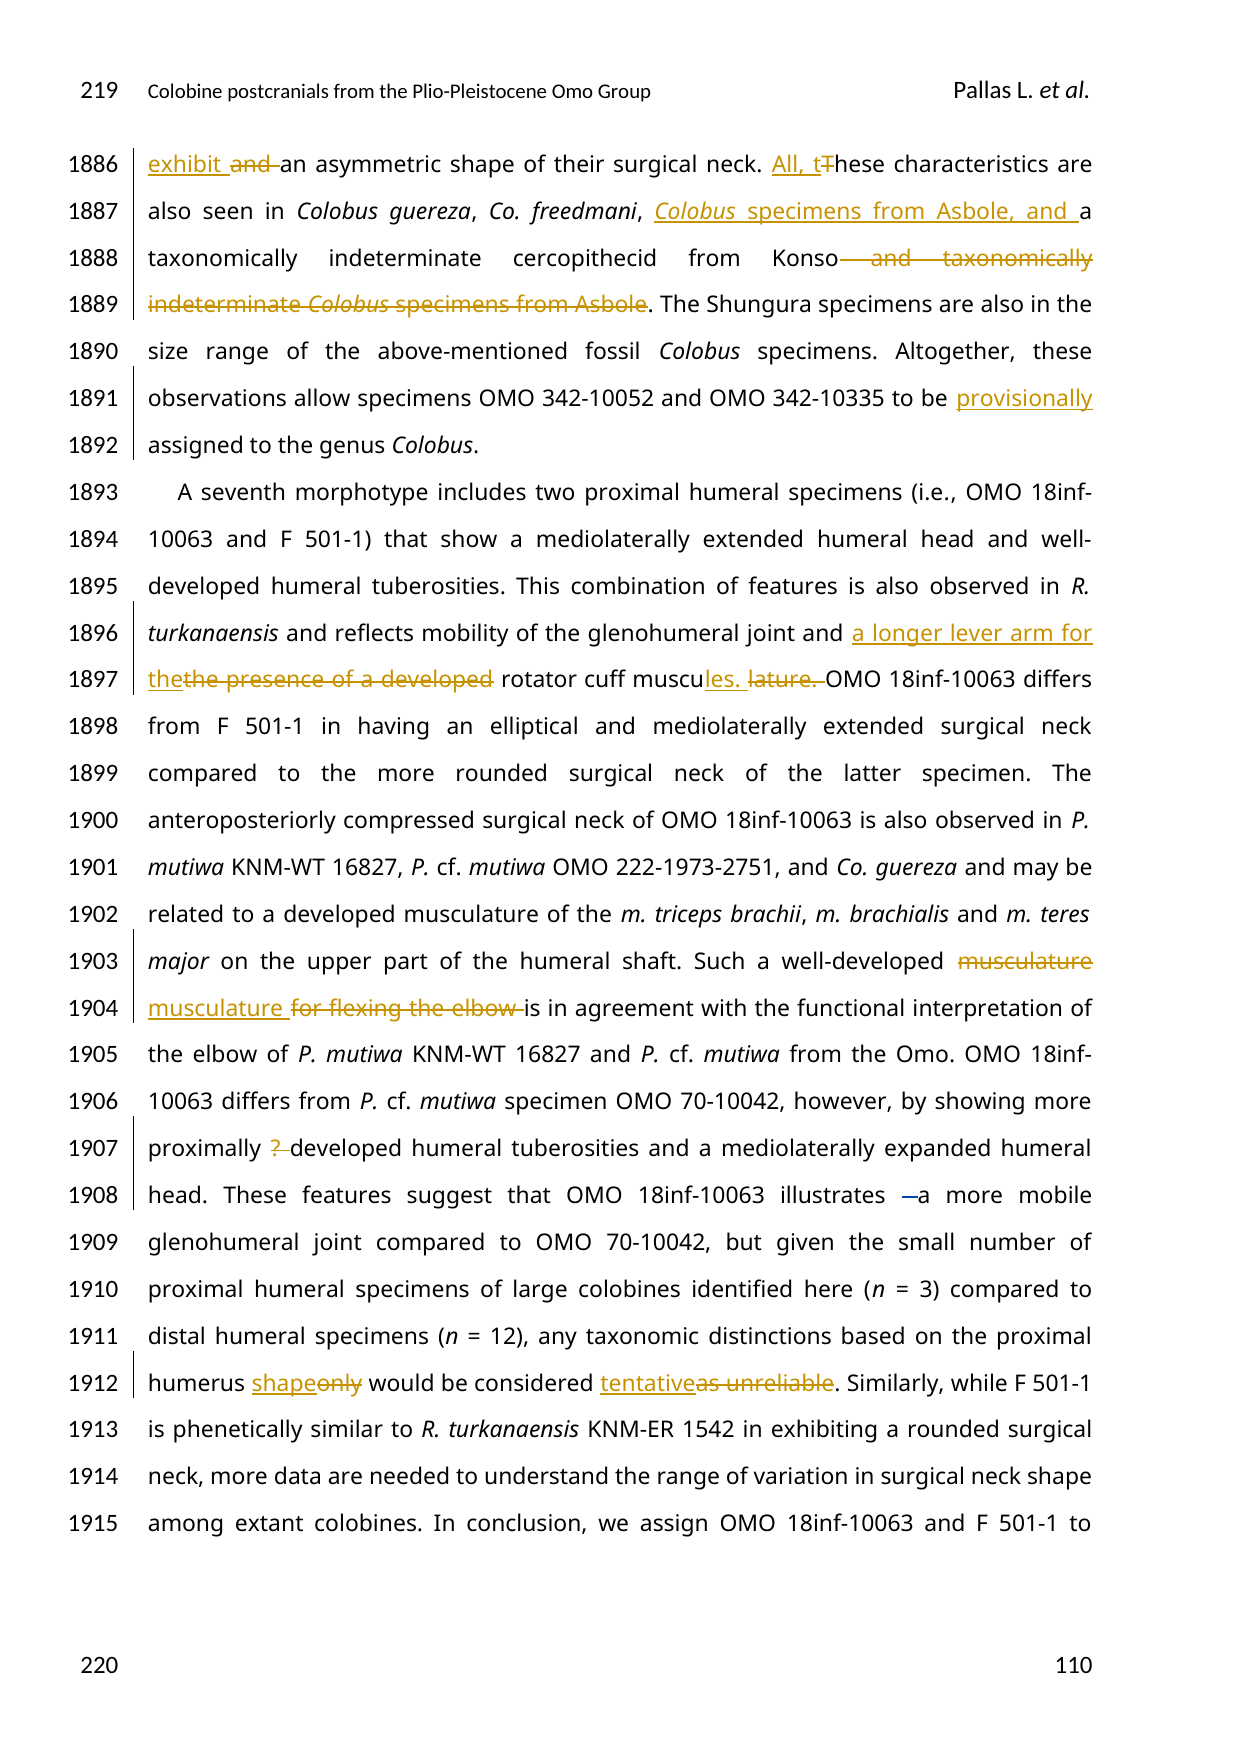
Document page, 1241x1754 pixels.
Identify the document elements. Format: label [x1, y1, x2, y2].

text [148, 476, 1092, 1538]
text [148, 148, 1092, 460]
